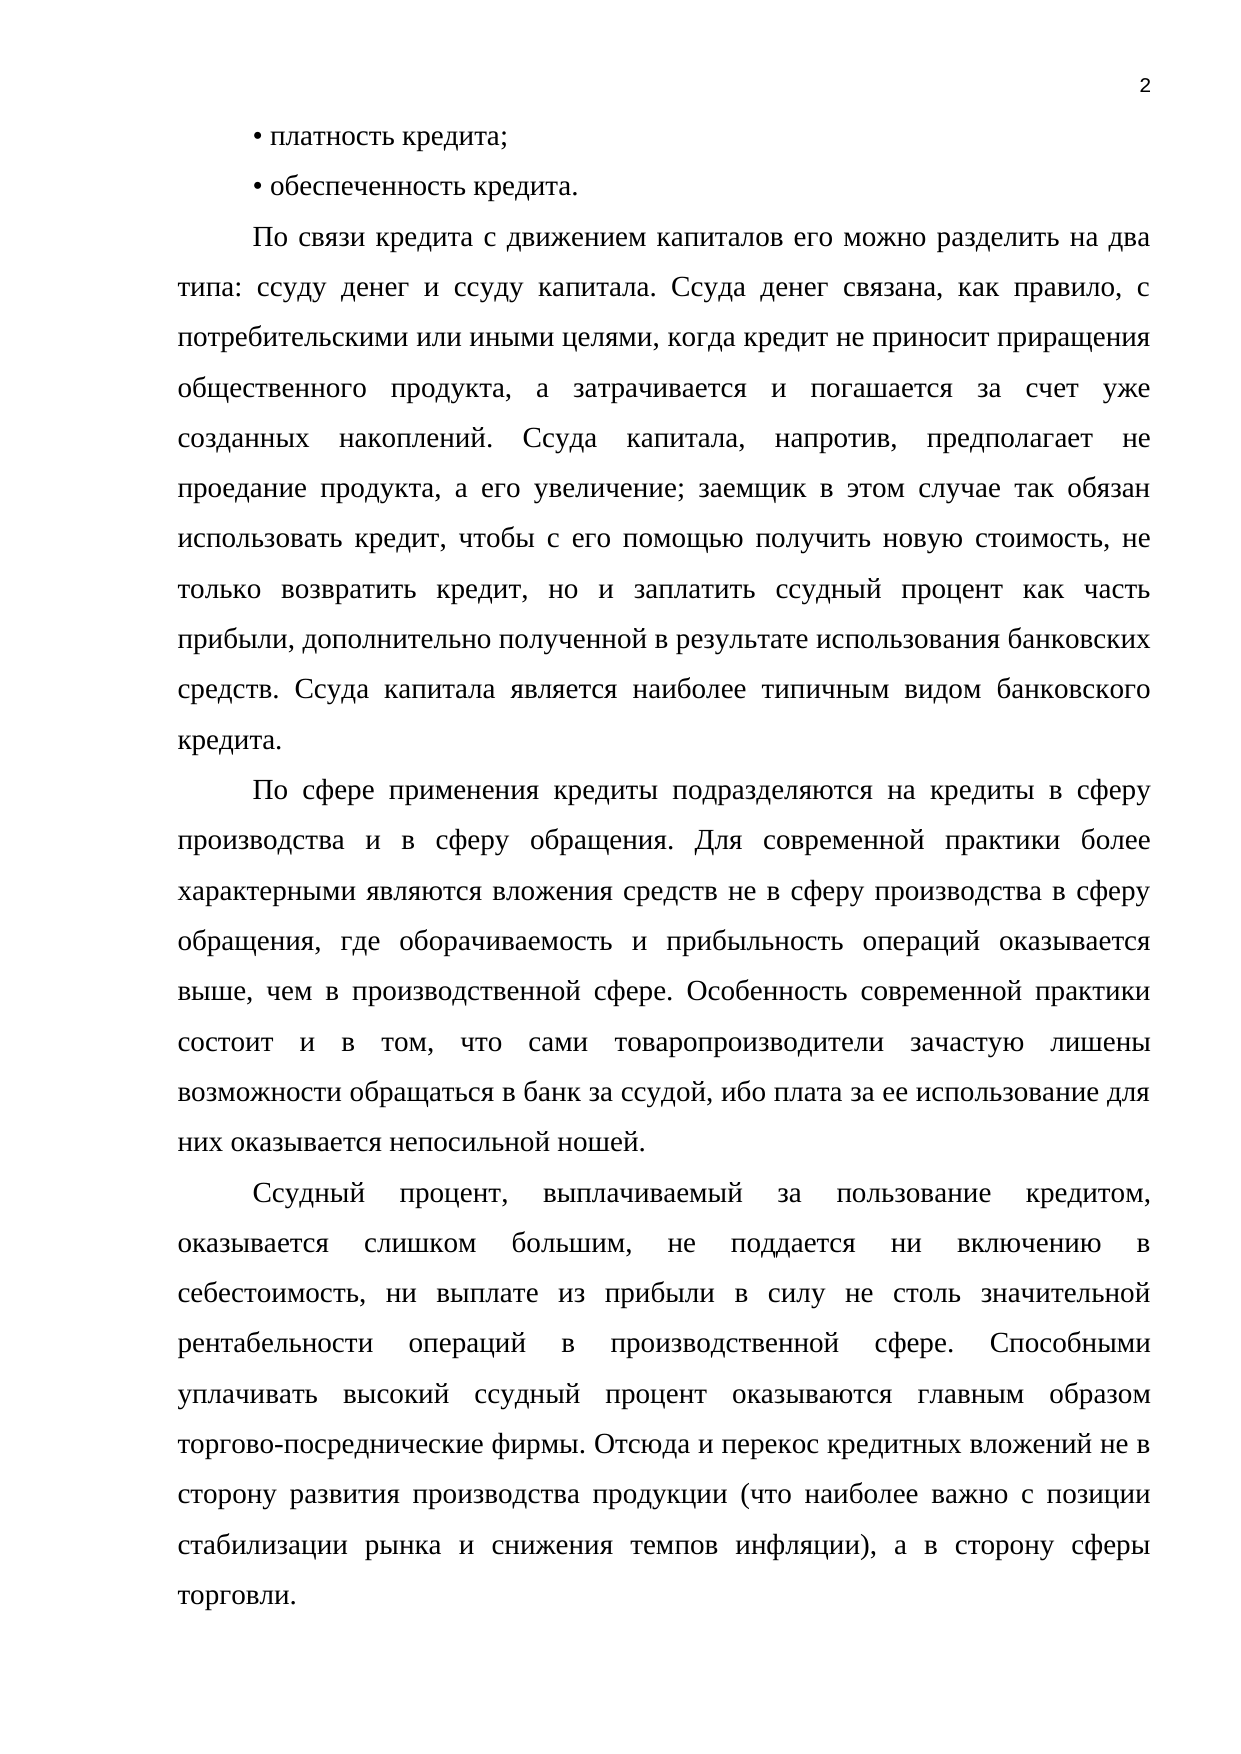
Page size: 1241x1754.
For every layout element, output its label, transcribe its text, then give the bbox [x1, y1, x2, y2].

text По сфере применения кредиты подразделяются на кредиты в сферу производства и в сферу обращения. Для современной практики более характерными являются вложения средств не в сферу производства в сферу обращения, где оборачиваемость и прибыльность операций оказывается выше, чем в производственной сфере. Особенность современной практики состоит и в том, что сами товаропроизводители зачастую лишены возможности обращаться в банк за ссудой, ибо плата за ее использование для них оказывается непосильной ношей. [177, 772, 1152, 1158]
text • платность кредита; [177, 118, 1152, 152]
text • обеспеченность кредита. [177, 168, 1152, 202]
text По связи кредита с движением капиталов его можно разделить на два типа: ссуду денег и ссуду капитала. Ссуда денег связана, как правило, с потребительскими или иными целями, когда кредит не приносит приращения общественного продукта, а затрачивается и погашается за счет уже созданных накоплений. Ссуда капитала, напротив, предполагает не проедание продукта, а его увеличение; заемщик в этом случае так обязан использовать кредит, чтобы с его помощью получить новую стоимость, не только возвратить кредит, но и заплатить ссудный процент как часть прибыли, дополнительно полученной в результате использования банковских средств. Ссуда капитала является наиболее типичным видом банковского кредита. [177, 219, 1152, 755]
text Ссудный процент, выплачиваемый за пользование кредитом, оказывается слишком большим, не поддается ни включению в себестоимость, ни выплате из прибыли в силу не столь значительной рентабельности операций в производственной сфере. Способными уплачивать высокий ссудный процент оказываются главным образом торгово-посреднические фирмы. Отсюда и перекос кредитных вложений не в сторону развития производства продукции (что наиболее важно с позиции стабилизации рынка и снижения темпов инфляции), а в сторону сферы торговли. [177, 1175, 1152, 1611]
